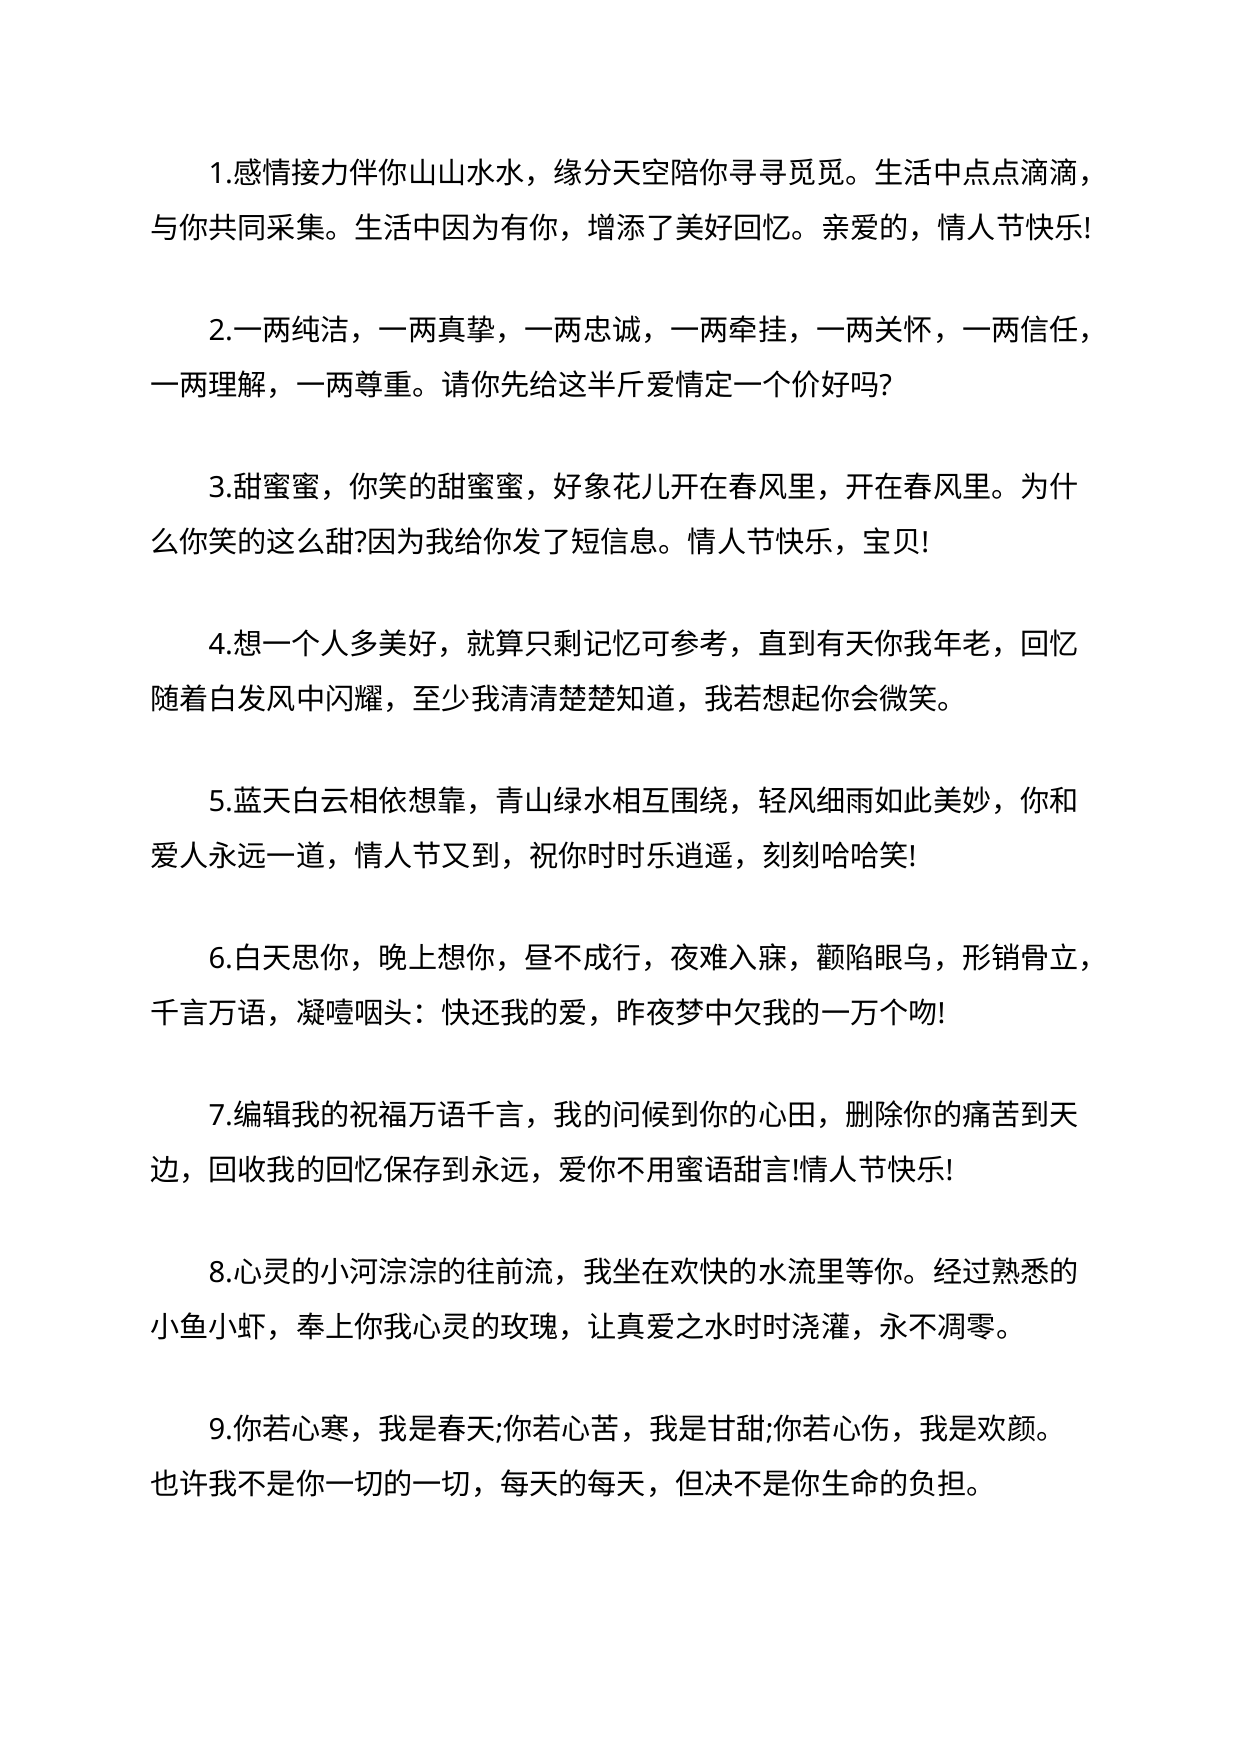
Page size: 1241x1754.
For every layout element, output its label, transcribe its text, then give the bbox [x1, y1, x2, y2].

text 1.感情接力伴你山山水水，缘分天空陪你寻寻觅觅。生活中点点滴滴，与你共同采集。生活中因为有你，增添了美好回忆。亲爱的，情人节快乐! [150, 150, 1090, 247]
text 9.你若心寒，我是春天;你若心苦，我是甘甜;你若心伤，我是欢颜。也许我不是你一切的一切，每天的每天，但决不是你生命的负担。 [150, 1405, 1090, 1503]
text 5.蓝天白云相依想靠，青山绿水相互围绕，轻风细雨如此美妙，你和爱人永远一道，情人节又到，祝你时时乐逍遥，刻刻哈哈笑! [150, 778, 1090, 875]
text 8.心灵的小河淙淙的往前流，我坐在欢快的水流里等你。经过熟悉的小鱼小虾，奉上你我心灵的玫瑰，让真爱之水时时浇灌，永不凋零。 [150, 1249, 1090, 1346]
text 7.编辑我的祝福万语千言，我的问候到你的心田，删除你的痛苦到天边，回收我的回忆保存到永远，爱你不用蜜语甜言!情人节快乐! [150, 1092, 1090, 1189]
text 2.一两纯洁，一两真挚，一两忠诚，一两牵挂，一两关怀，一两信任，一两理解，一两尊重。请你先给这半斤爱情定一个价好吗? [150, 307, 1090, 404]
text 6.白天思你，晚上想你，昼不成行，夜难入寐，颧陷眼乌，形销骨立，千言万语，凝噎咽头：快还我的爱，昨夜梦中欠我的一万个吻! [150, 935, 1090, 1032]
text 4.想一个人多美好，就算只剩记忆可参考，直到有天你我年老，回忆随着白发风中闪耀，至少我清清楚楚知道，我若想起你会微笑。 [150, 621, 1090, 718]
text 3.甜蜜蜜，你笑的甜蜜蜜，好象花儿开在春风里，开在春风里。为什么你笑的这么甜?因为我给你发了短信息。情人节快乐，宝贝! [150, 464, 1090, 561]
